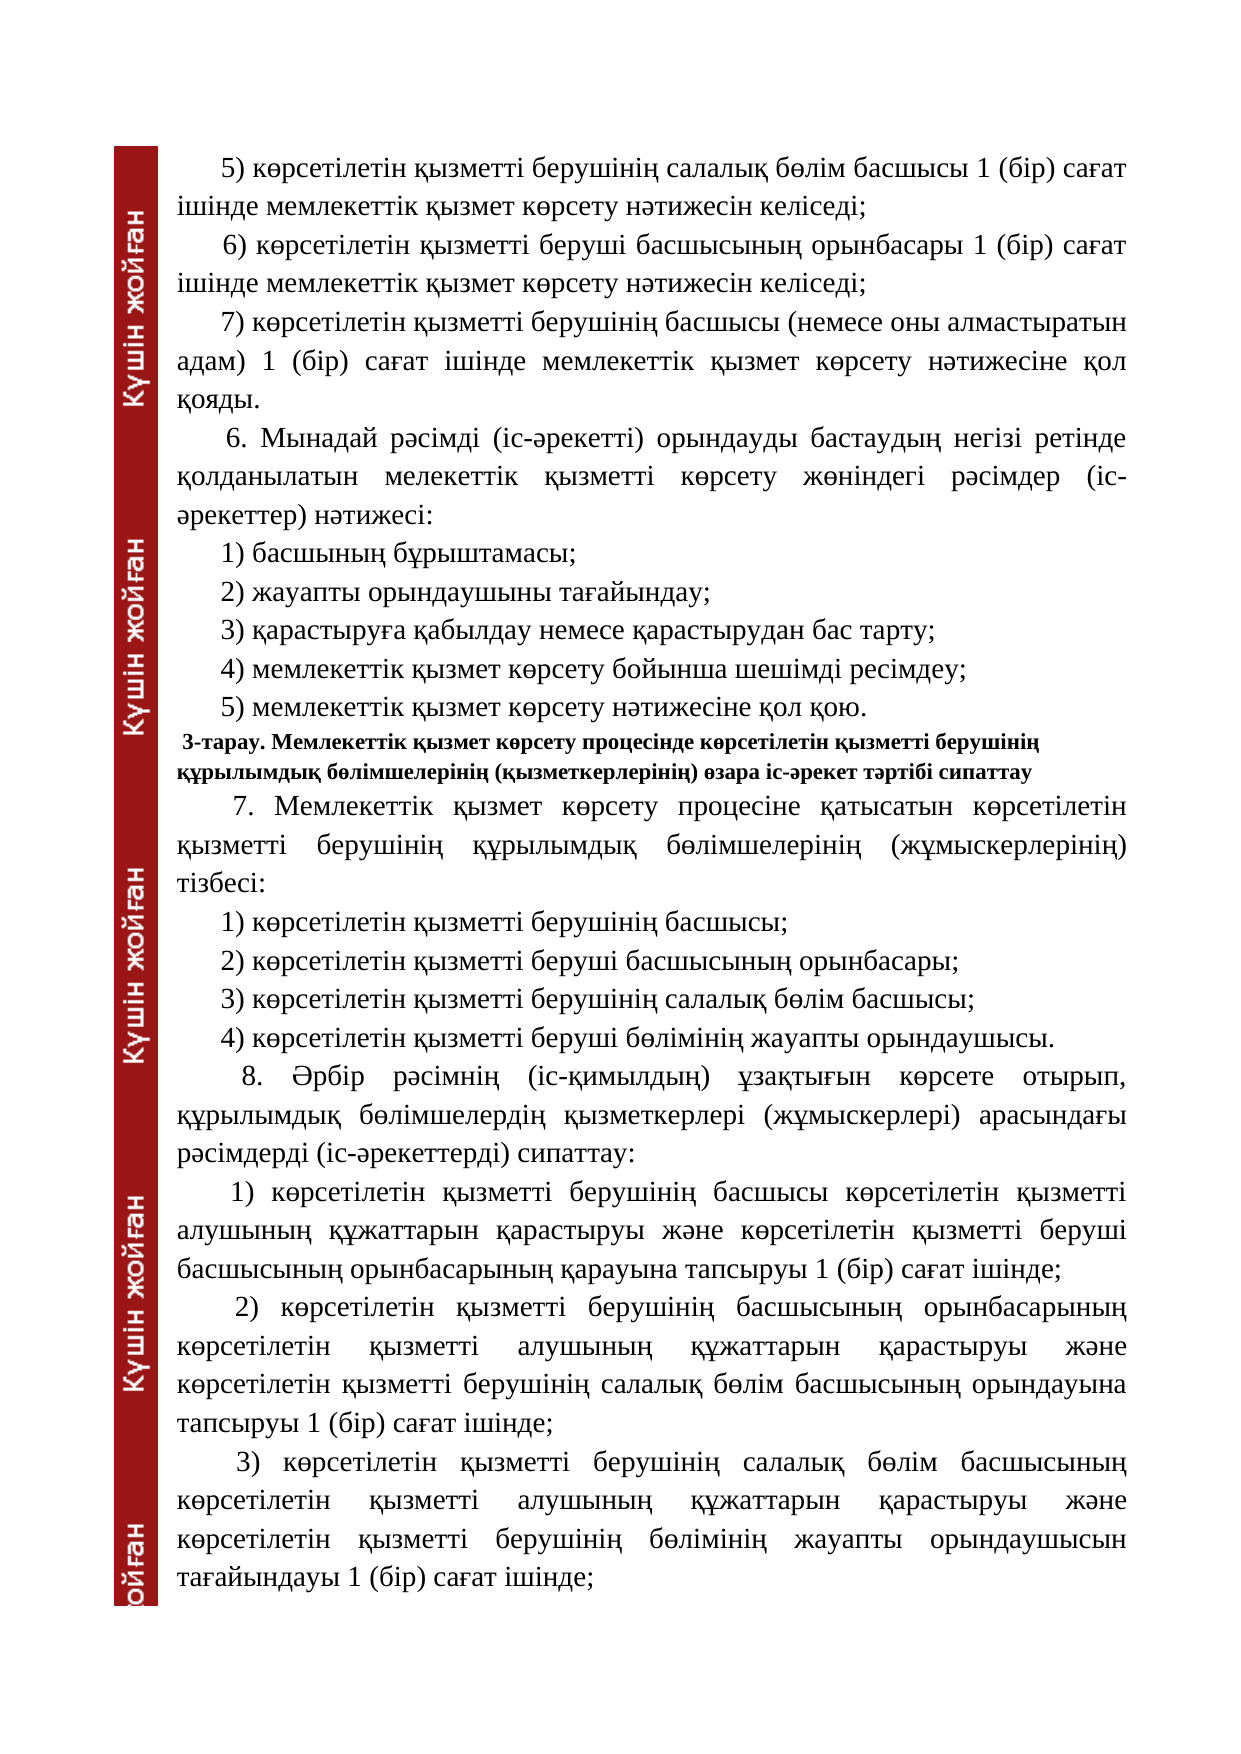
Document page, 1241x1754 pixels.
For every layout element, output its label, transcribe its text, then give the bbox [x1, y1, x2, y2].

picture [114, 1593, 158, 1606]
text 2) жауапты орындаушыны тағайындау; [112, 574, 1128, 607]
picture [114, 607, 158, 612]
picture [114, 569, 158, 574]
text 2) көрсетілетін қызметті берушінің басшысының орынбасарының көрсетілетін қызметті алушының құжаттарын қарастыруы және көрсетілетін қызметті берушінің салалық бөлім басшысының орындауына тапсыруы 1 (бір) сағат ішінде; [112, 1289, 1128, 1439]
text 7. Мемлекеттік қызмет көрсету процесіне қатысатын көрсетілетін қызметті берушінің құрылымдық бөлімшелерінің (жұмыскерлерінің) тізбесі: [112, 788, 1128, 899]
text 3) көрсетілетін қызметті берушінің салалық бөлім басшысының көрсетілетін қызметті алушының құжаттарын қарастыруы және көрсетілетін қызметті берушінің бөлімінің жауапты орындаушысын тағайындауы 1 (бір) сағат ішінде; [112, 1444, 1128, 1593]
text 5) мемлекеттік қызмет көрсету нәтижесіне қол қою. [112, 689, 1128, 723]
text 3) қарастыруға қабылдау немесе қарастырудан бас тарту; [112, 612, 1128, 646]
picture [114, 530, 158, 535]
text 1) көрсетілетін қызметті берушінің басшысы көрсетілетін қызметті алушының құжаттарын қарастыруы және көрсетілетін қызметті беруші басшысының орынбасарының қарауына тапсыруы 1 (бір) сағат ішінде; [112, 1174, 1128, 1284]
picture [114, 899, 158, 904]
picture [114, 684, 158, 689]
text 1) басшының бұрыштамасы; [112, 535, 1128, 569]
picture [114, 1053, 158, 1058]
picture [114, 646, 158, 651]
picture [114, 415, 158, 420]
text 6) көрсетілетін қызметті беруші басшысының орынбасары 1 (бір) сағат ішінде мемлекеттік қызмет көрсету нәтижесін келіседі; [112, 227, 1128, 299]
text 2) көрсетілетін қызметті беруші басшысының орынбасары; [112, 943, 1128, 976]
picture [114, 1439, 158, 1444]
picture [114, 938, 158, 943]
text 5) көрсетілетін қызметті берушінің салалық бөлім басшысы 1 (бір) сағат ішінде мемлекеттік қызмет көрсету нәтижесін келіседі; [112, 150, 1128, 222]
picture [114, 146, 158, 150]
picture [114, 1169, 158, 1174]
picture [114, 1015, 158, 1020]
text 6. Мынадай рәсімді (іс-әрекетті) орындауды бастаудың негізі ретінде қолданылатын мелекеттік қызметті көрсету жөніндегі рәсімдер (іс-әрекеттер) нәтижесі: [112, 420, 1128, 530]
text 4) мемлекеттік қызмет көрсету бойынша шешімді ресімдеу; [112, 651, 1128, 684]
text 1) көрсетілетін қызметті берушінің басшысы; [112, 904, 1128, 938]
text 3) көрсетілетін қызметті берушінің салалық бөлім басшысы; [112, 981, 1128, 1015]
picture [114, 299, 158, 304]
picture [114, 1284, 158, 1289]
text 8. Әрбір рәсімнің (іс-қимылдың) ұзақтығын көрсете отырып, құрылымдық бөлімшелердің қызметкерлері (жұмыскерлері) арасындағы рәсімдерді (іс-әрекеттерді) сипаттау: [112, 1058, 1128, 1169]
picture [114, 222, 158, 227]
picture [114, 723, 158, 728]
text 7) көрсетілетін қызметті берушінің басшысы (немесе оны алмастыратын адам) 1 (бір) сағат ішінде мемлекеттік қызмет көрсету нәтижесіне қол қояды. [112, 304, 1128, 415]
picture [114, 976, 158, 981]
text 3-тарау. Мемлекеттік қызмет көрсету процесінде көрсетілетін қызметті берушінің құрылымдық бөлімшелерінің (қызметкерлерінің) өзара іс-әрекет тәртібі сипаттау [112, 728, 1128, 785]
text 4) көрсетілетін қызметті беруші бөлімінің жауапты орындаушысы. [112, 1020, 1128, 1053]
